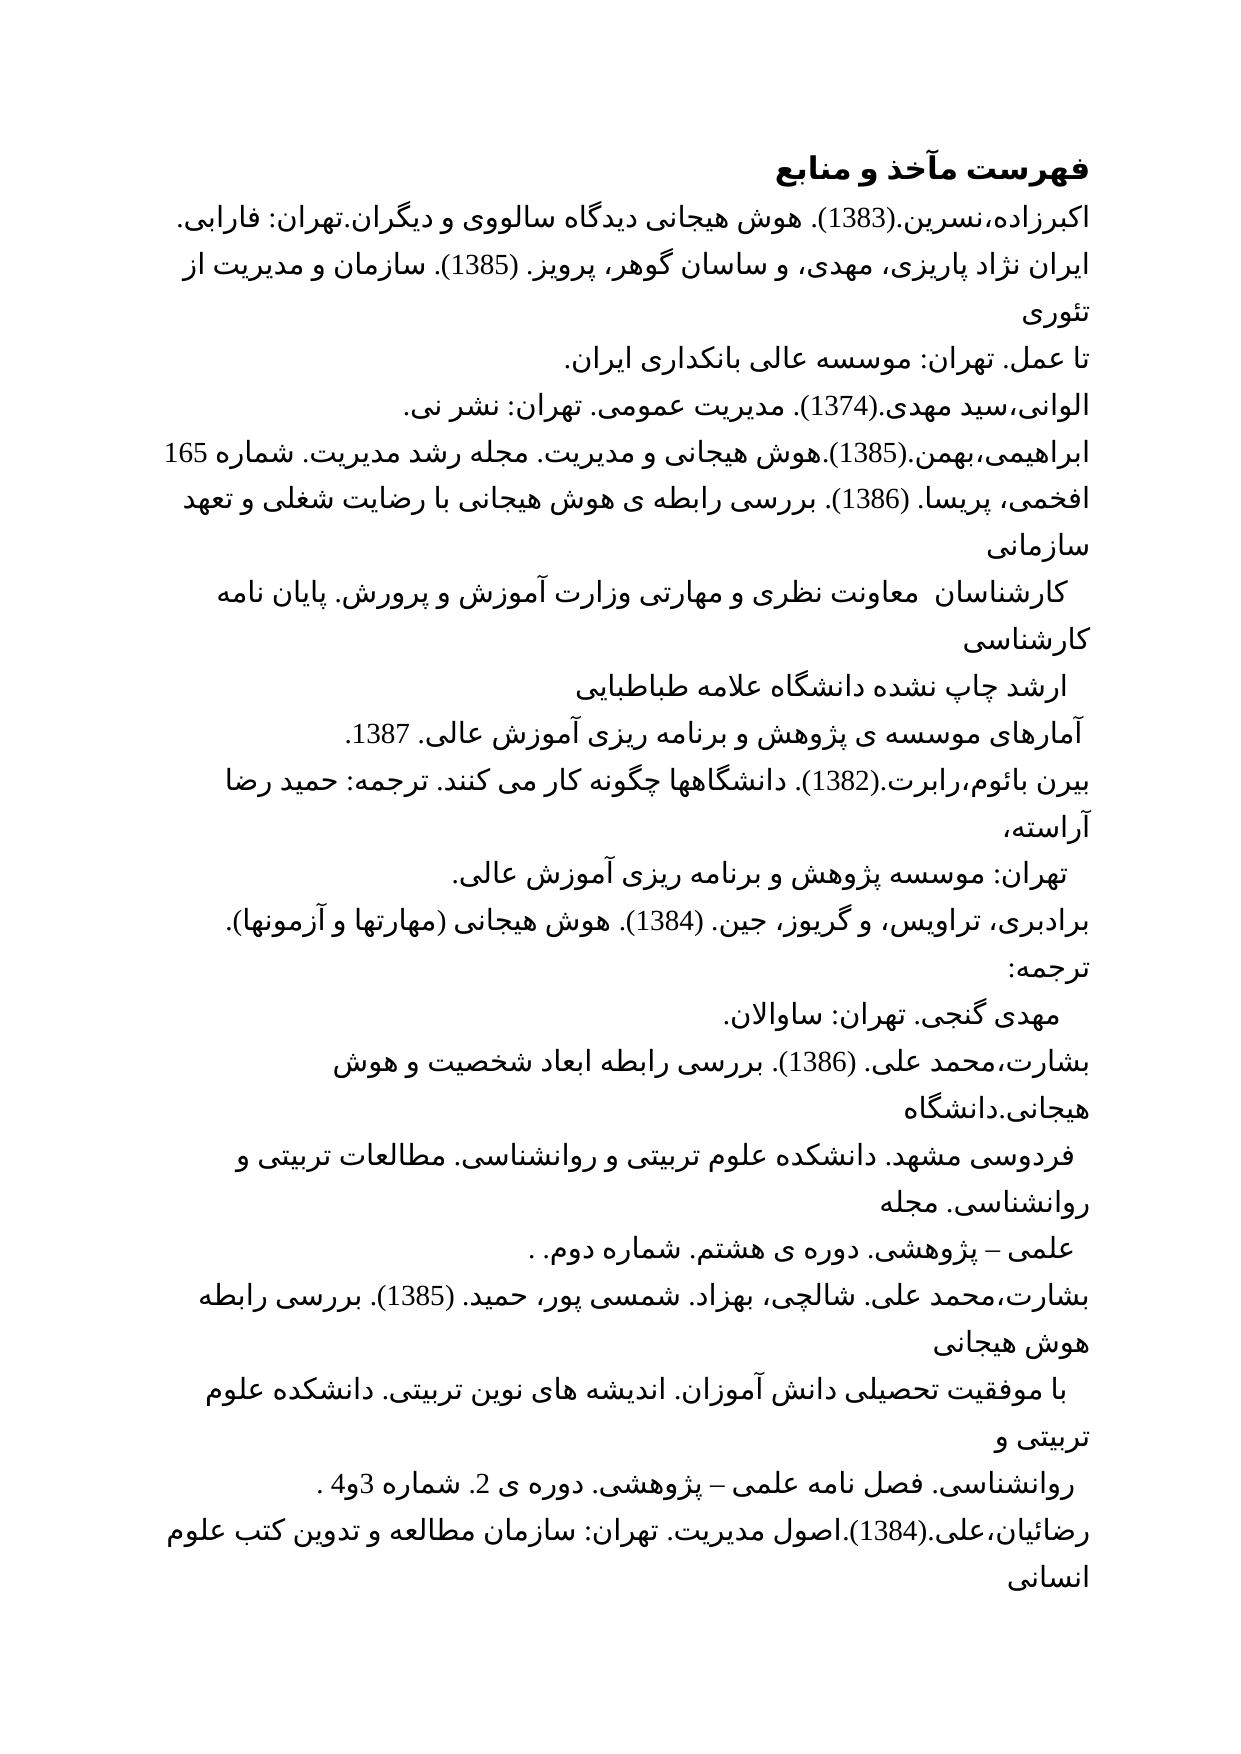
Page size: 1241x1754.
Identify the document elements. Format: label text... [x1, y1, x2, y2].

text فهرست مآخذ و منابع [150, 150, 1090, 186]
text رضائیان،علی.(1384).اصول مدیریت. تهران: سازمان مطالعه و تدوین کتب علوم انسانی [150, 1513, 1090, 1593]
text ابراهیمی،بهمن.(1385).هوش هیجانی و مدیریت. مجله رشد مدیریت. شماره 165 [150, 435, 1090, 468]
text کارشناسان معاونت نظری و مهارتی وزارت آموزش و پرورش. پایان نامه کارشناسی [150, 575, 1090, 656]
text مهدی گنجی. تهران: ساوالان. [150, 997, 1090, 1031]
text بشارت،محمد علی. (1386). بررسی رابطه ابعاد شخصیت و هوش هیجانی.دانشگاه [150, 1044, 1090, 1124]
text ایران نژاد پاریزی، مهدی، و ساسان گوهر، پرویز. (1385). سازمان و مدیریت از تئوری [150, 247, 1090, 328]
text الوانی،سید مهدی.(1374). مدیریت عمومی. تهران: نشر نی. [150, 388, 1090, 421]
text علمی – پژوهشی. دوره ی هشتم. شماره دوم. . [150, 1232, 1090, 1265]
text روانشناسی. فصل نامه علمی – پژوهشی. دوره ی 2. شماره 3و4 . [150, 1466, 1090, 1499]
text برادبری، تراویس، و گریوز، جین. (1384). هوش هیجانی (مهارتها و آزمونها). ترجمه: [150, 903, 1090, 984]
text اکبرزاده،نسرین.(1383). هوش هیجانی دیدگاه سالووی و دیگران.تهران: فارابی. [150, 200, 1090, 234]
text بیرن بائوم،رابرت.(1382). دانشگاهها چگونه کار می کنند. ترجمه: حمید رضا آراسته، [150, 763, 1090, 843]
text آمارهای موسسه ی پژوهش و برنامه ریزی آموزش عالی. 1387. [150, 716, 1090, 749]
text بشارت،محمد علی. شالچی، بهزاد. شمسی پور، حمید. (1385). بررسی رابطه هوش هیجانی [150, 1278, 1090, 1359]
text افخمی، پریسا. (1386). بررسی رابطه ی هوش هیجانی با رضایت شغلی و تعهد سازمانی [150, 482, 1090, 562]
text تا عمل. تهران: موسسه عالی بانکداری ایران. [150, 341, 1090, 374]
text تهران: موسسه پژوهش و برنامه ریزی آموزش عالی. [150, 857, 1090, 890]
text فردوسی مشهد. دانشکده علوم تربیتی و روانشناسی. مطالعات تربیتی و روانشناسی. مجله [150, 1138, 1090, 1218]
text ارشد چاپ نشده دانشگاه علامه طباطبایی [150, 669, 1090, 703]
text با موفقیت تحصیلی دانش آموزان. اندیشه های نوین تربیتی. دانشکده علوم تربیتی و [150, 1372, 1090, 1453]
